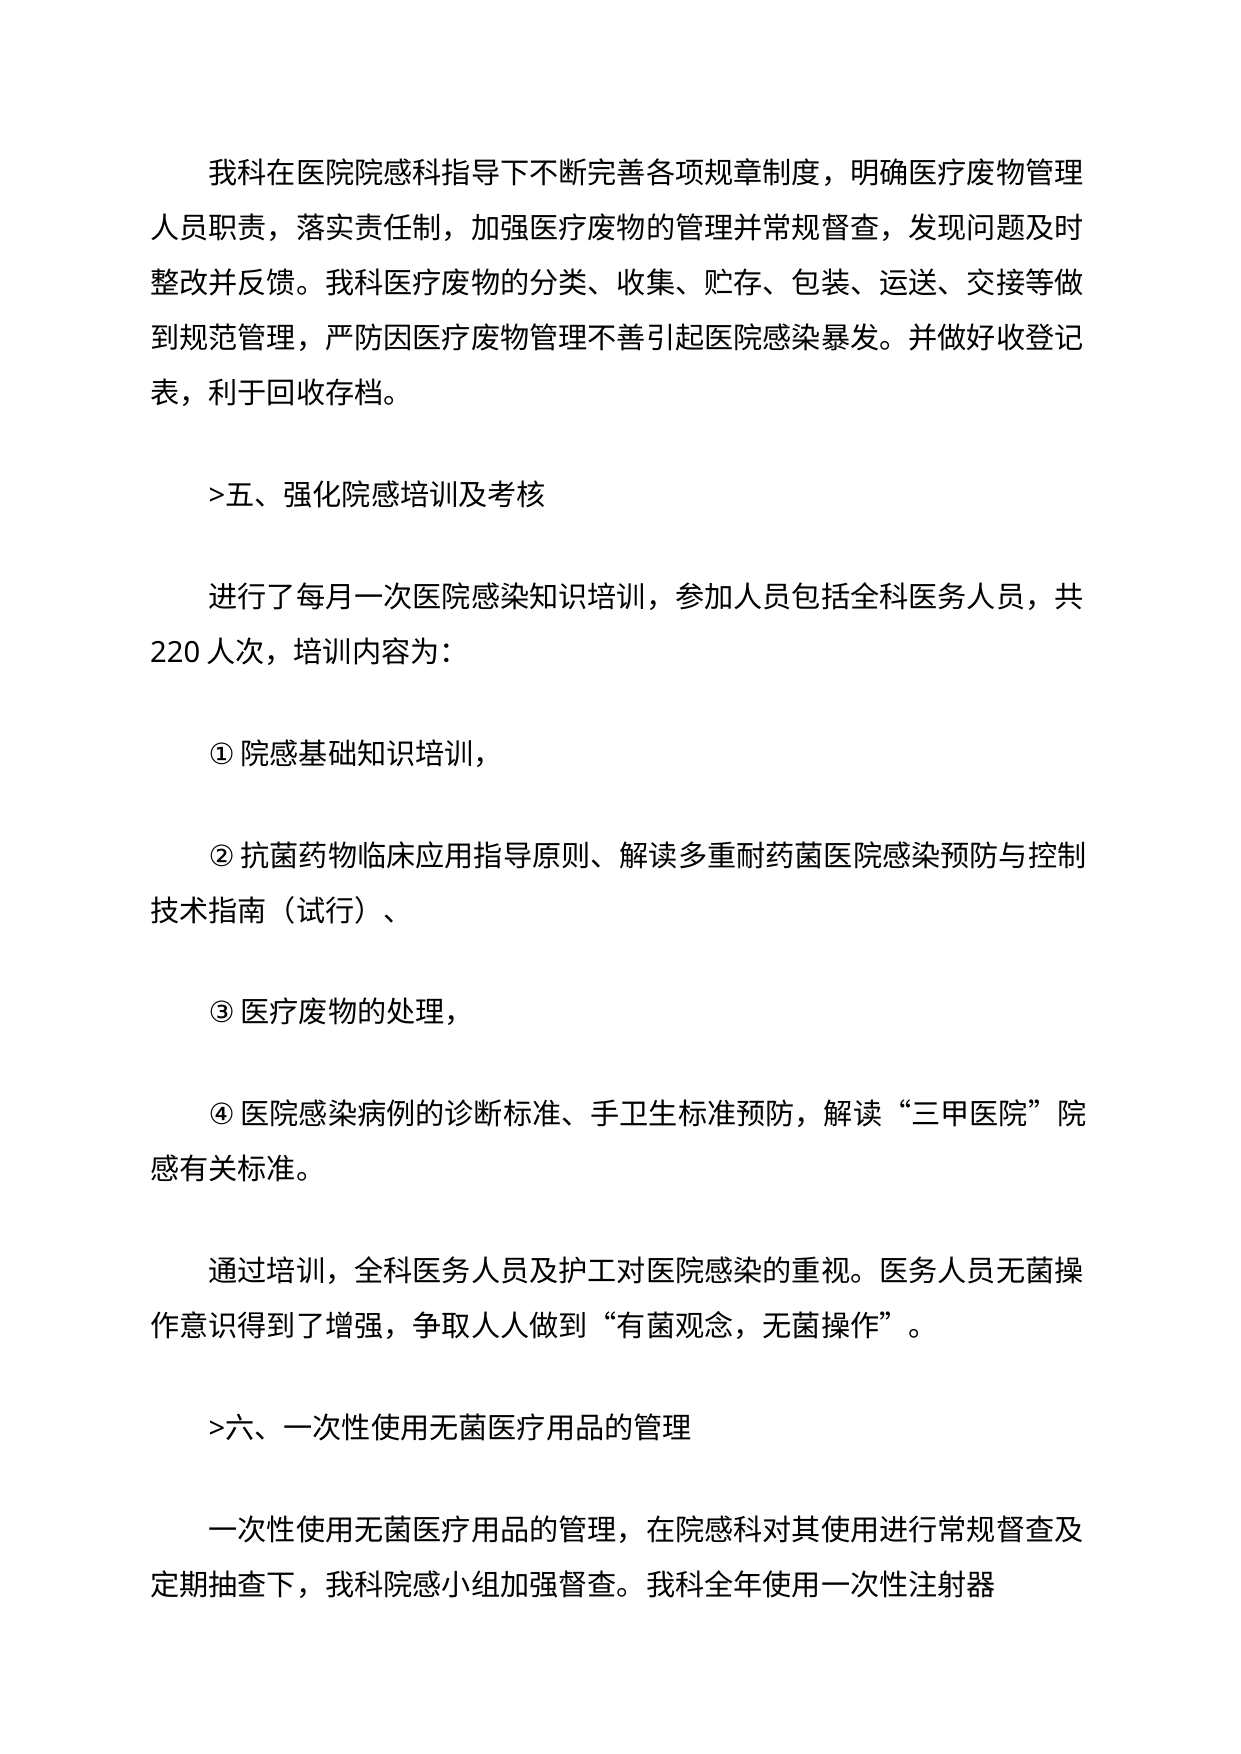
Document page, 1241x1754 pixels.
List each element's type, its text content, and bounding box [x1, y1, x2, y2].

text ③医疗废物的处理， [150, 989, 1090, 1031]
text >六、一次性使用无菌医疗用品的管理 [150, 1404, 1090, 1447]
text ④医院感染病例的诊断标准、手卫生标准预防，解读“三甲医院”院感有关标准。 [150, 1091, 1090, 1188]
text >五、强化院感培训及考核 [150, 471, 1090, 514]
text 我科在医院院感科指导下不断完善各项规章制度，明确医疗废物管理人员职责，落实责任制，加强医疗废物的管理并常规督查，发现问题及时整改并反馈。我科医疗废物的分类、收集、贮存、包装、运送、交接等做到规范管理，严防因医疗废物管理不善引起医院感染暴发。并做好收登记表，利于回收存档。 [150, 150, 1090, 412]
text ②抗菌药物临床应用指导原则、解读多重耐药菌医院感染预防与控制技术指南（试行）、 [150, 832, 1090, 929]
text 通过培训，全科医务人员及护工对医院感染的重视。医务人员无菌操作意识得到了增强，争取人人做到“有菌观念，无菌操作”。 [150, 1248, 1090, 1345]
text ①院感基础知识培训， [150, 730, 1090, 773]
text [150, 1506, 1090, 1603]
text 进行了每月一次医院感染知识培训，参加人员包括全科医务人员，共220人次，培训内容为： [150, 573, 1090, 671]
